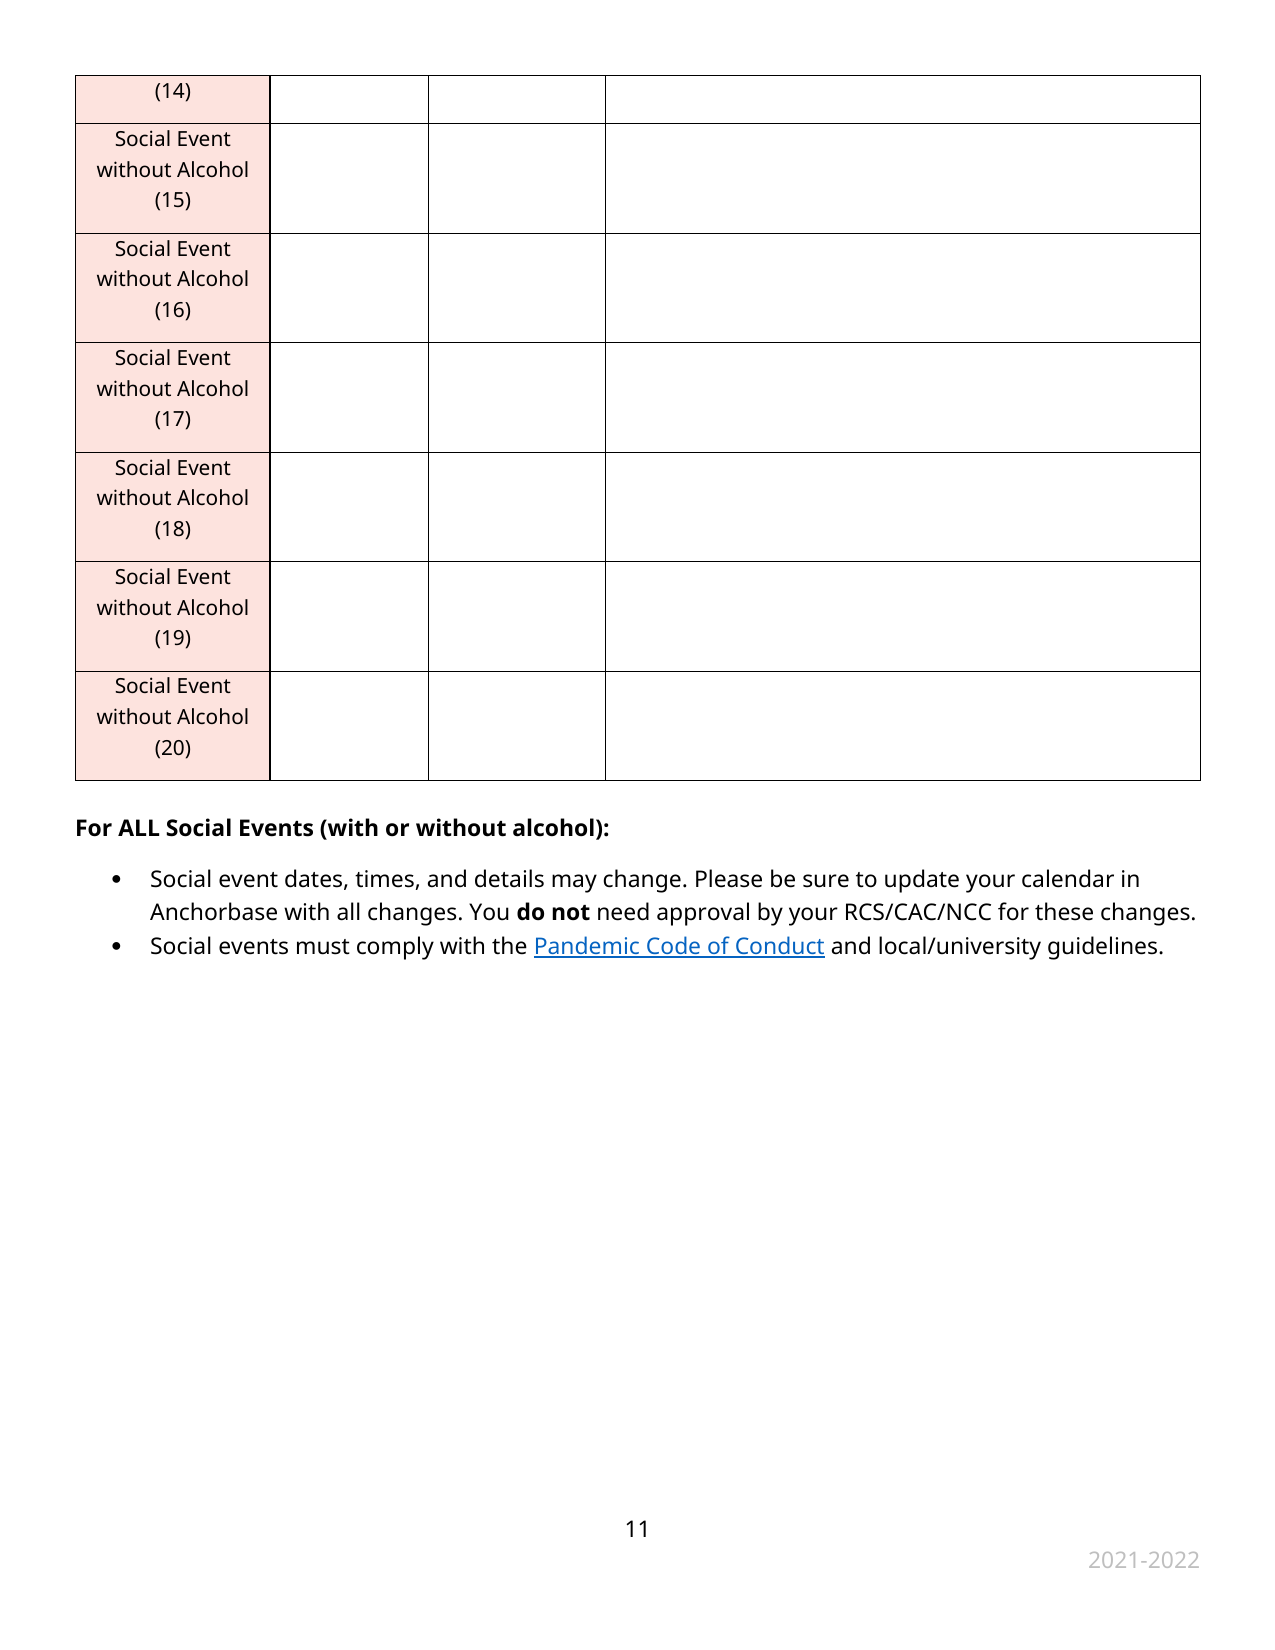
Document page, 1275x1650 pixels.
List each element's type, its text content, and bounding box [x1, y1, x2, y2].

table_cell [76, 76, 269, 123]
table_cell [271, 234, 428, 342]
table_cell [606, 76, 1200, 123]
table_cell Social Event without Alcohol (20) [76, 672, 269, 780]
table_cell Social Event without Alcohol (16) [76, 234, 269, 342]
table_cell [271, 562, 428, 671]
table_cell [429, 76, 605, 123]
table_cell [429, 562, 605, 671]
table_cell [606, 672, 1200, 780]
table_cell [606, 234, 1200, 342]
table_cell [606, 343, 1200, 452]
table_cell [271, 124, 428, 233]
table_cell [271, 343, 428, 452]
list Social event dates, times, and details may change. Please be sure to update your calendar in Anchorbase with all changes. You do not need approval by your RCS/CAC/NCC for these changes. [112, 863, 1200, 928]
table_cell Social Event without Alcohol (18) [76, 453, 269, 561]
table_cell [429, 234, 605, 342]
table_cell [429, 343, 605, 452]
table_cell [271, 672, 428, 780]
table_cell [429, 124, 605, 233]
table_cell [271, 76, 428, 123]
text For ALL Social Events (with or without alcohol): [75, 812, 1200, 843]
table_cell [429, 672, 605, 780]
table_cell [606, 453, 1200, 561]
table_cell Social Event without Alcohol (15) [76, 124, 269, 233]
table_cell [271, 453, 428, 561]
table_cell [606, 124, 1200, 233]
table_cell Social Event without Alcohol (17) [76, 343, 269, 452]
list Social events must comply with the Pandemic Code of Conduct and local/university guidelines. [112, 930, 1200, 961]
table_cell Social Event without Alcohol (19) [76, 562, 269, 671]
table_cell [429, 453, 605, 561]
table_cell [606, 562, 1200, 671]
